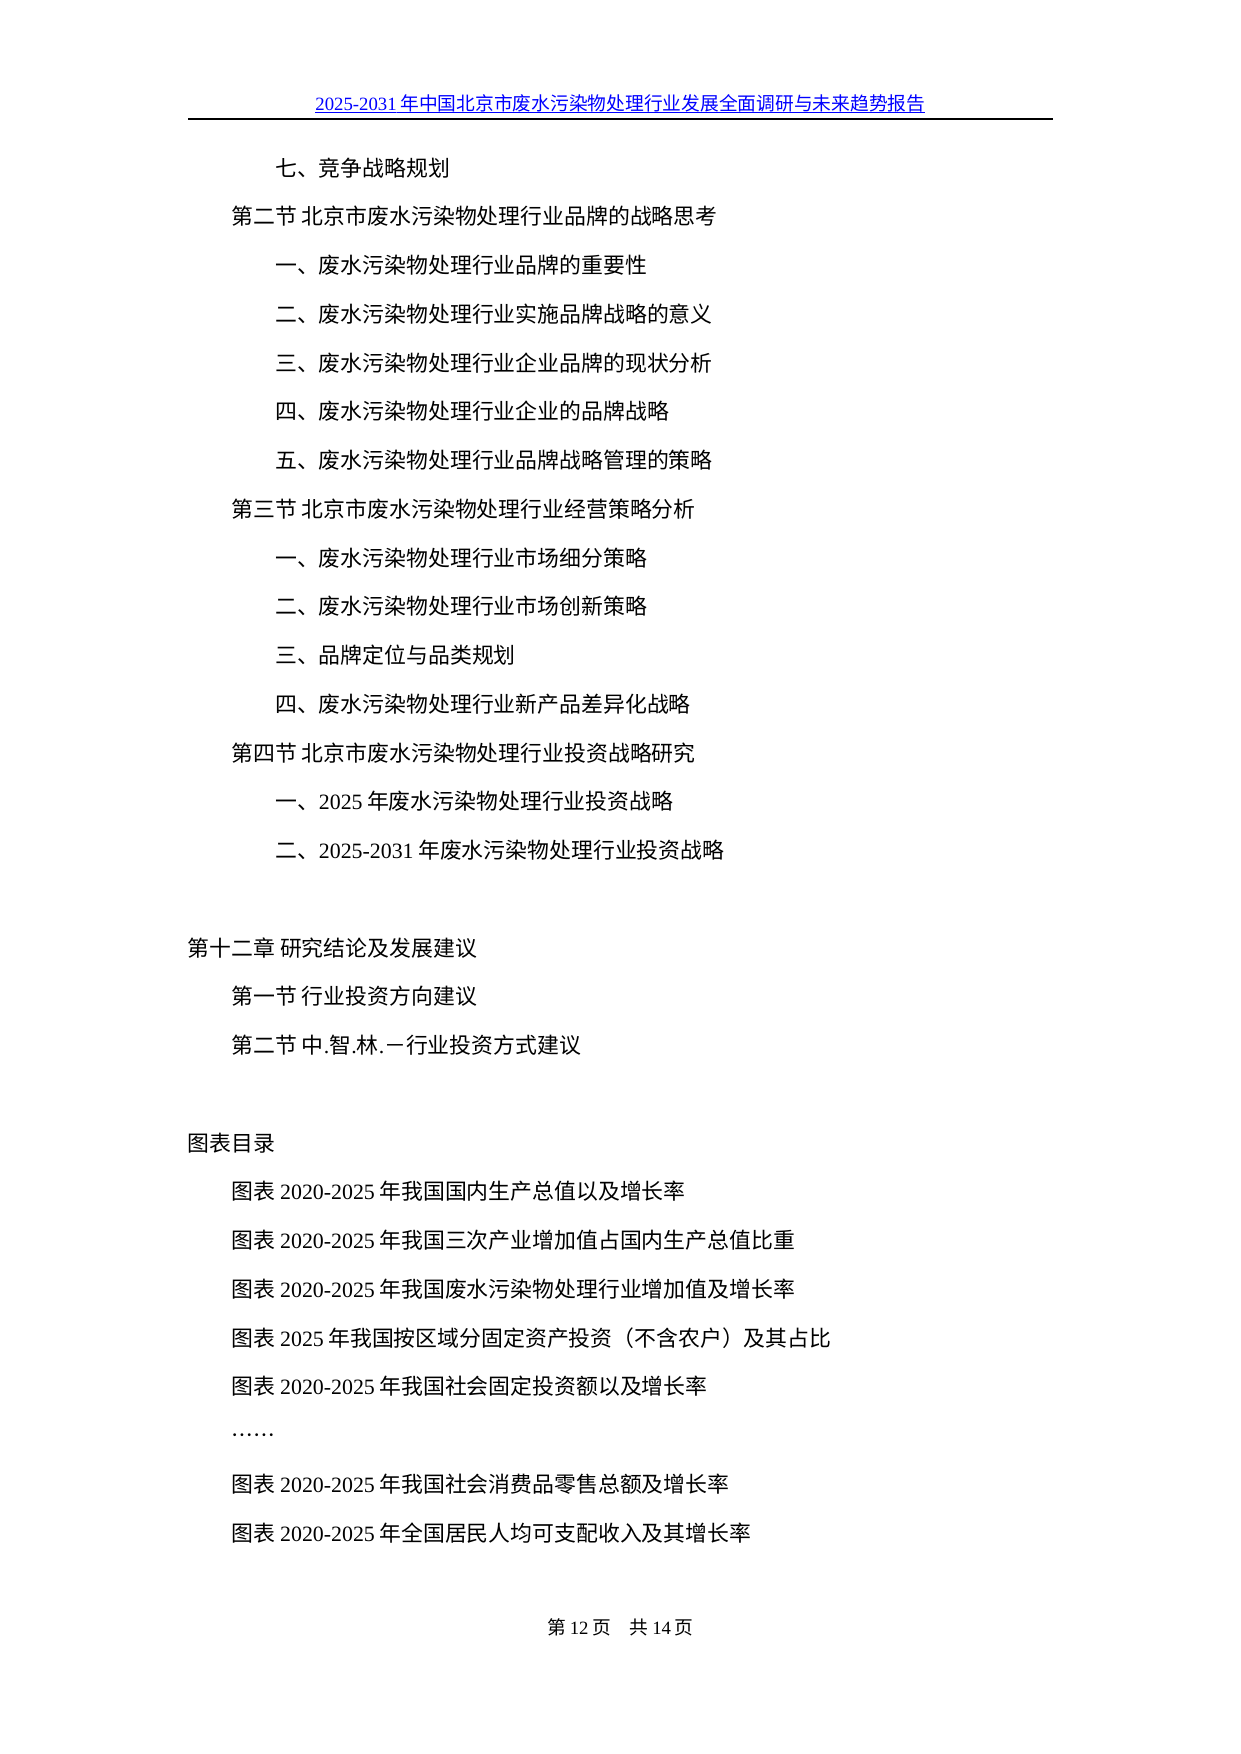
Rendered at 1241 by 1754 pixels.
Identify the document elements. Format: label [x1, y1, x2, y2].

text [187, 150, 1053, 1548]
